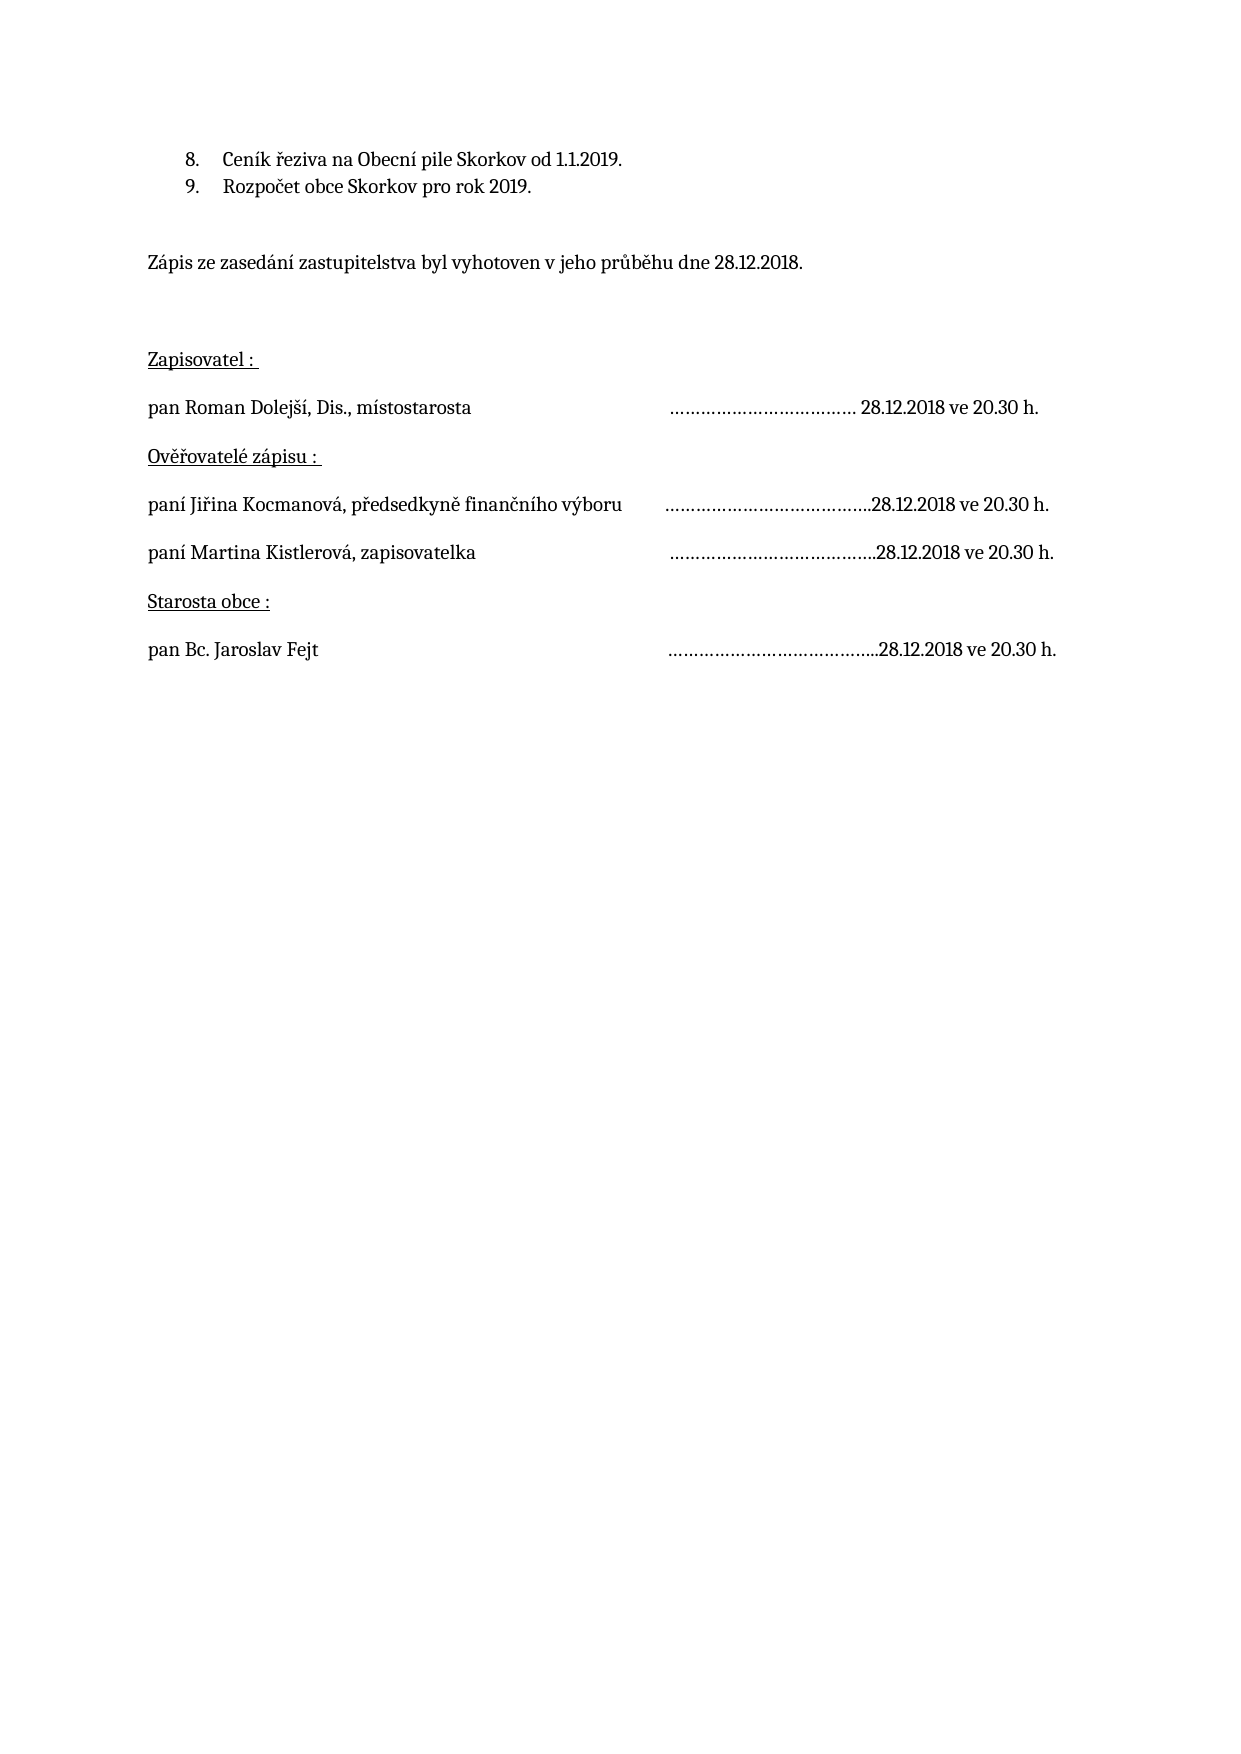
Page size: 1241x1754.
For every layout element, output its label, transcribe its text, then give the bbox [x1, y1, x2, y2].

list Ceník řeziva na Obecní pile Skorkov od 1.1.2019. [185, 148, 1093, 172]
text Starosta obce : [148, 589, 1093, 613]
text paní Martina Kistlerová, zapisovatelka ………………………………….28.12.2018 ve 20.30 h. [148, 541, 1093, 565]
text Zapisovatel : [148, 348, 1093, 372]
text paní Jiřina Kocmanová, předsedkyně finančního výboru ………………………………….28.12.2018 ve 20.30 h. [148, 493, 1093, 517]
text pan Bc. Jaroslav Fejt …………………………………..28.12.2018 ve 20.30 h. [148, 638, 1093, 662]
text pan Roman Dolejší, Dis., místostarosta ……………………………… 28.12.2018 ve 20.30 h. [148, 396, 1093, 420]
list Rozpočet obce Skorkov pro rok 2019. [185, 175, 1093, 199]
text Ověřovatelé zápisu : [148, 444, 1093, 468]
text Zápis ze zasedání zastupitelstva byl vyhotoven v jeho průběhu dne 28.12.2018. [148, 251, 1093, 275]
